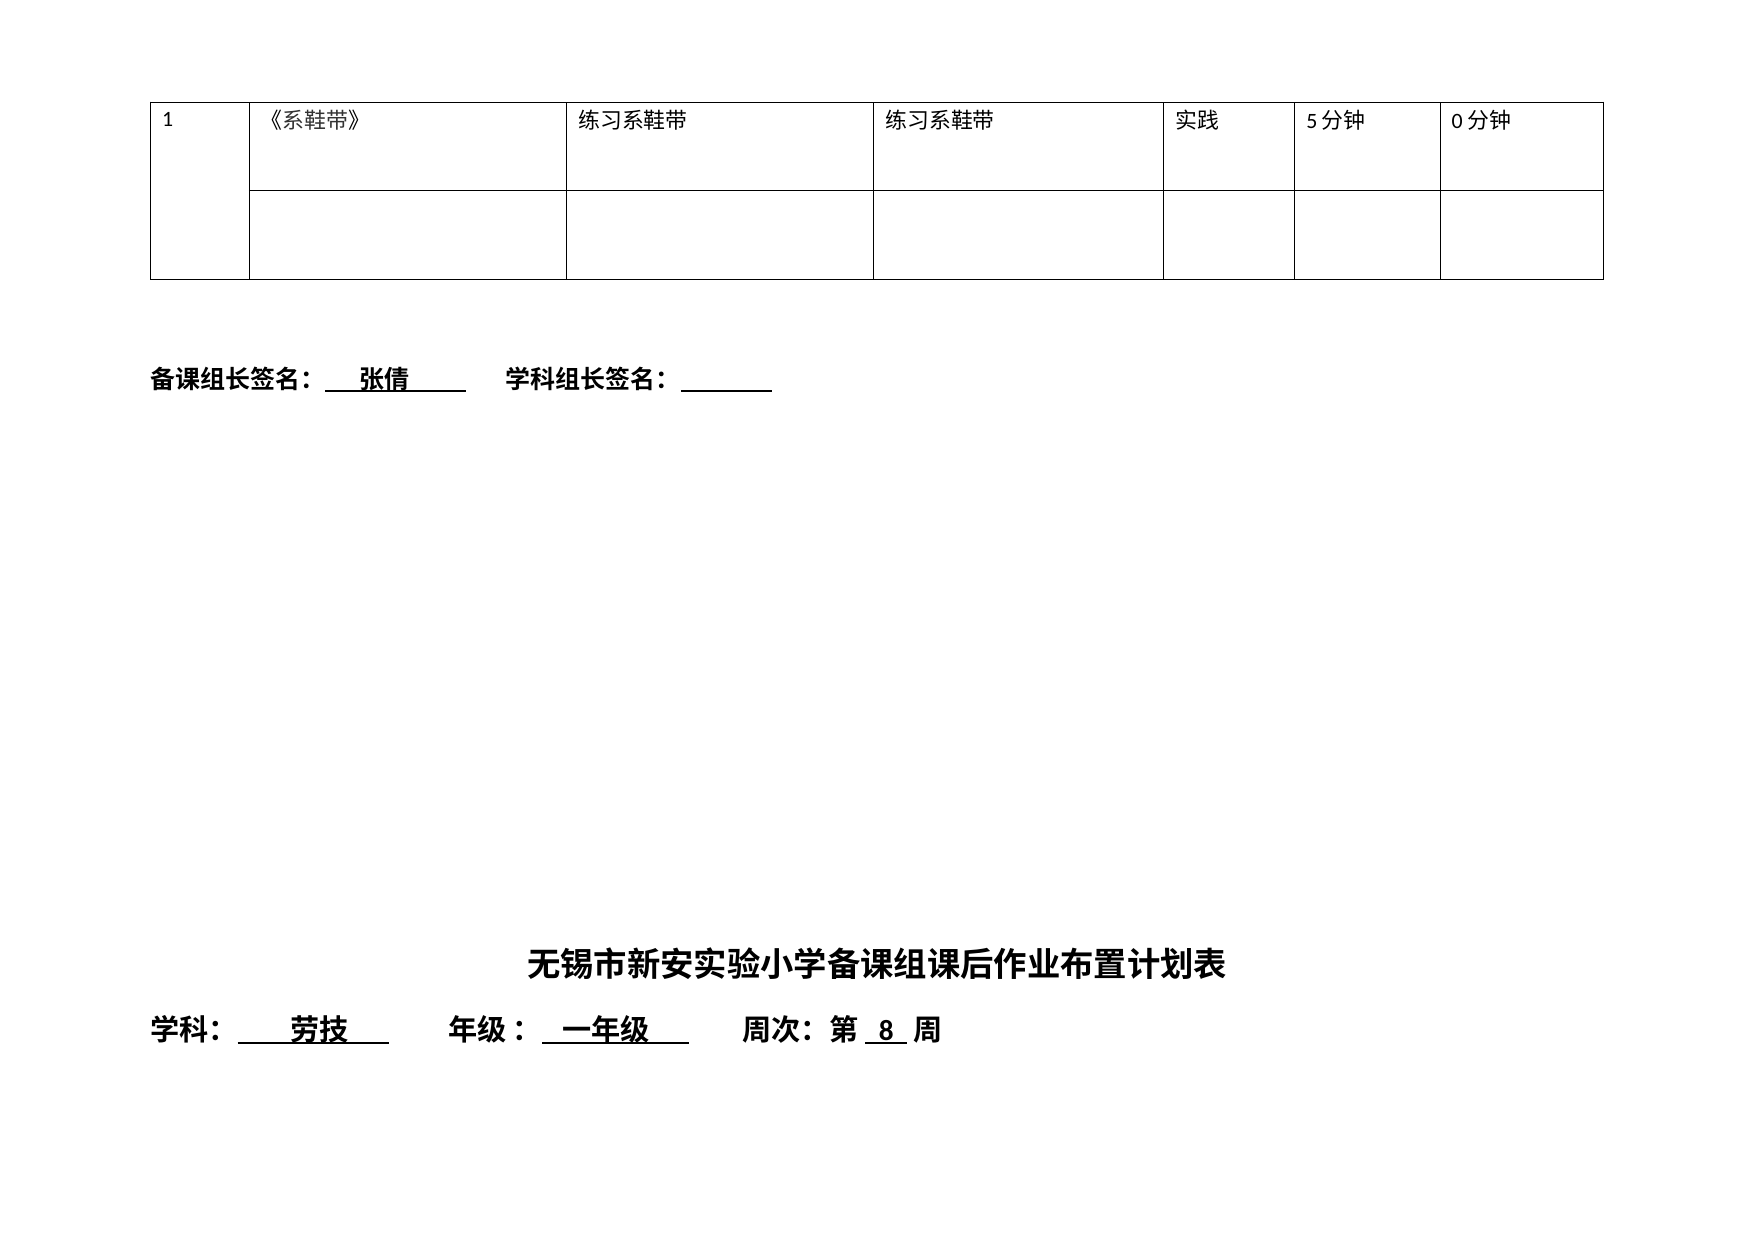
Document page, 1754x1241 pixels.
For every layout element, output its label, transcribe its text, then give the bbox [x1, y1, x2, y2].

table_cell [1295, 191, 1440, 279]
table_cell [874, 191, 1163, 279]
table_cell [1441, 191, 1603, 279]
table_cell 实践 [1164, 103, 1294, 190]
text 学科： 劳技 年级 ： 一年级 周次：第 8 周 [150, 995, 1604, 1060]
table_cell 0分钟 [1441, 103, 1603, 190]
table_cell [1164, 191, 1294, 279]
table_cell 1 [151, 103, 249, 279]
text 无锡市新安实验小学备课组课后作业布置计划表 [150, 930, 1604, 995]
text 备课组长签名： 张倩 学科组长签名： [150, 345, 1604, 410]
table_cell 5分钟 [1295, 103, 1440, 190]
table_cell 练习系鞋带 [874, 103, 1163, 190]
table_cell [567, 191, 873, 279]
table_cell 《系鞋带》 [250, 103, 566, 190]
table_cell 练习系鞋带 [567, 103, 873, 190]
table_cell [250, 191, 566, 279]
